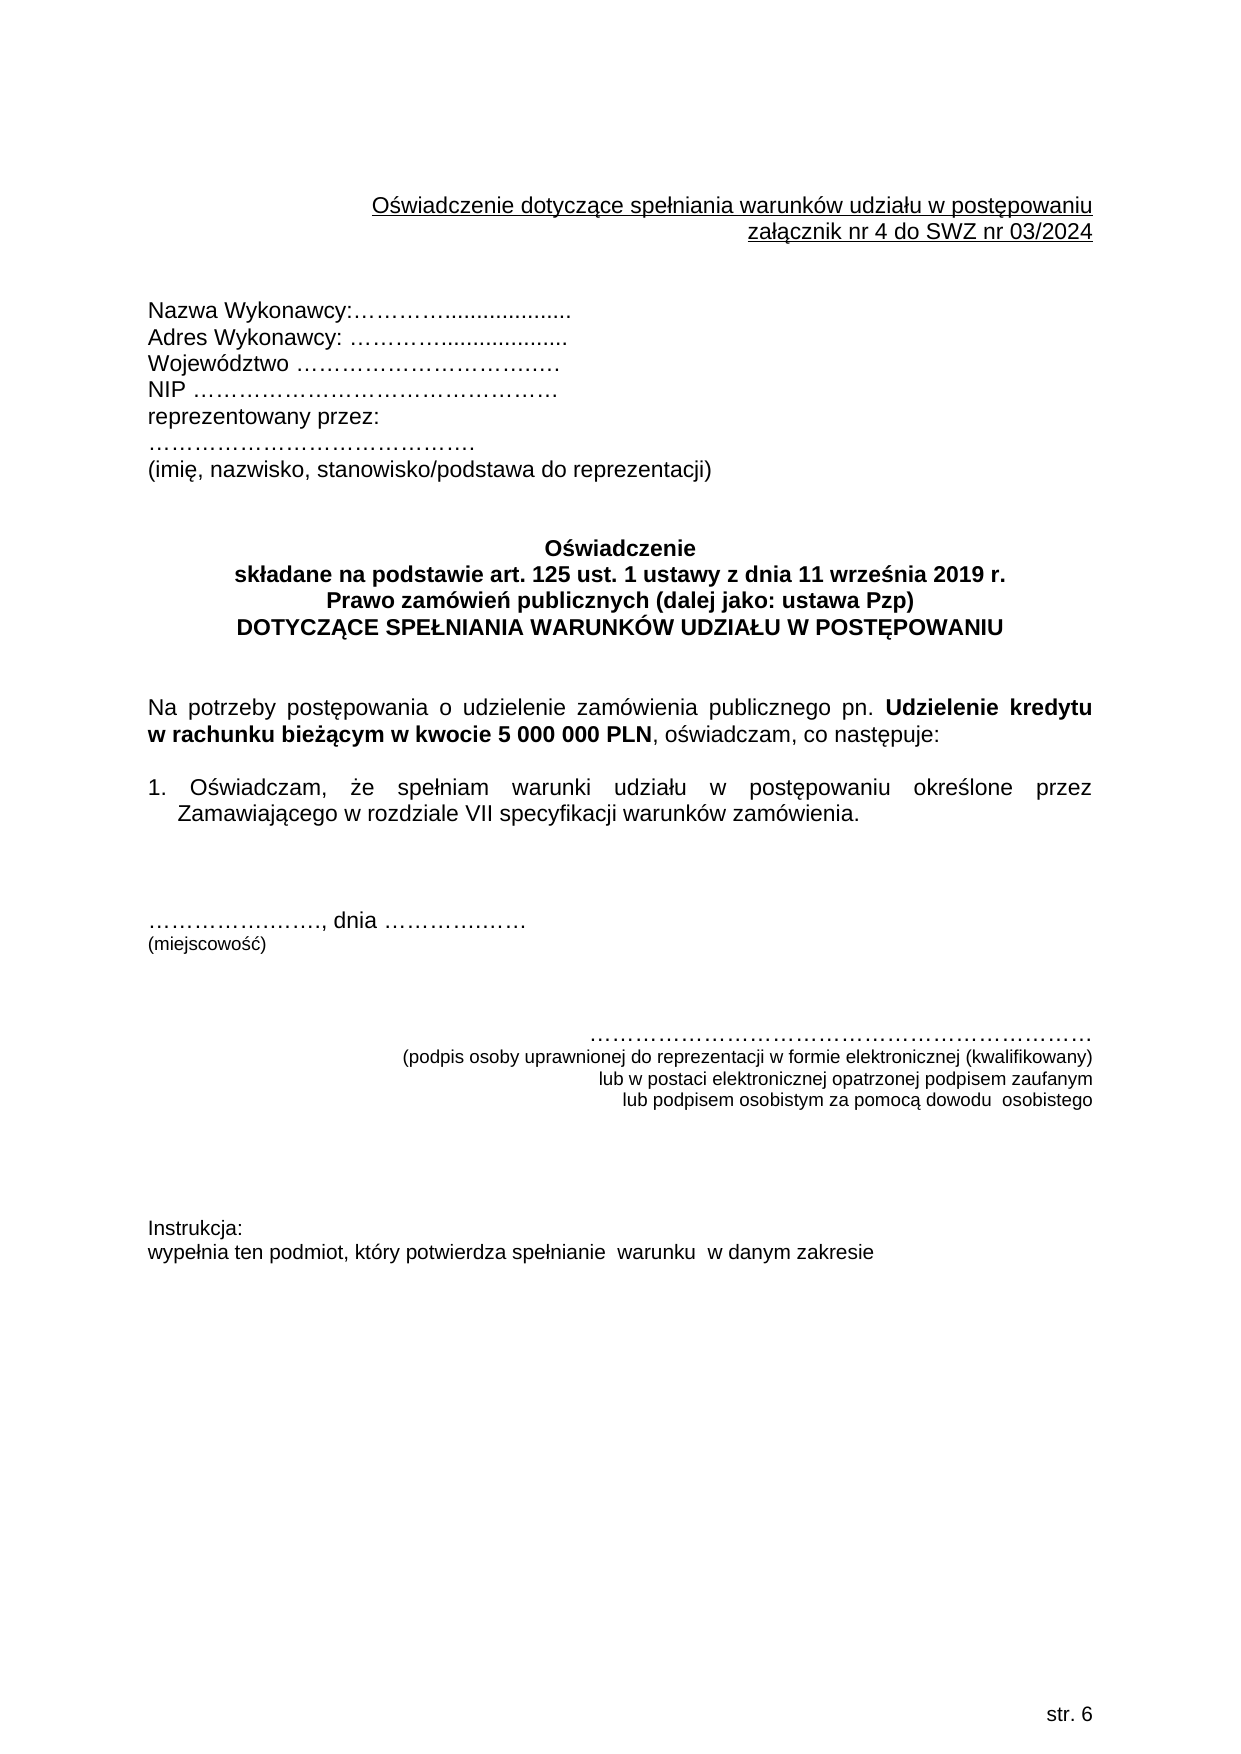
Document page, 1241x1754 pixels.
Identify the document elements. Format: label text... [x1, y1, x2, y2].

text 1. Oświadczam, że spełniam warunki udziału w postępowaniu określone przez Zamawiającego w rozdziale VII specyfikacji warunków zamówienia. [148, 773, 1092, 826]
text załącznik nr 4 do SWZ nr 03/2024 [148, 218, 1092, 245]
text …………….……., dnia ………….…… [148, 907, 1092, 933]
text ……………………………………. [148, 429, 1092, 456]
text Województwo ………………………….…. [148, 350, 1092, 376]
text lub podpisem osobistym za pomocą dowodu osobistego [148, 1089, 1092, 1111]
text wypełnia ten podmiot, który potwierdza spełnianie warunku w danym zakresie [148, 1240, 1092, 1264]
text reprezentowany przez: [148, 403, 1092, 429]
text DOTYCZĄCE SPEŁNIANIA WARUNKÓW UDZIAŁU W POSTĘPOWANIU [148, 614, 1092, 640]
text Instrukcja: [148, 1216, 1092, 1240]
text lub w postaci elektronicznej opatrzonej podpisem zaufanym [148, 1067, 1092, 1089]
text Oświadczenie dotyczące spełniania warunków udziału w postępowaniu [148, 192, 1092, 218]
text składane na podstawie art. 125 ust. 1 ustawy z dnia 11 września 2019 r. [148, 561, 1092, 587]
text Prawo zamówień publicznych (dalej jako: ustawa Pzp) [148, 587, 1092, 614]
text Oświadczenie [148, 534, 1092, 561]
text ………………………………………………………… [148, 1019, 1092, 1046]
text (imię, nazwisko, stanowisko/podstawa do reprezentacji) [148, 456, 1092, 482]
text (podpis osoby uprawnionej do reprezentacji w formie elektronicznej (kwalifikowany) [148, 1046, 1092, 1067]
text Nazwa Wykonawcy:………….................... [148, 297, 1092, 324]
text Na potrzeby postępowania o udzielenie zamówienia publicznego pn. Udzielenie kredytu w rachunku bieżącym w kwocie 5 000 000 PLN, oświadczam, co następuje: [148, 694, 1092, 747]
text NIP ………………………………………… [148, 376, 1092, 403]
text (miejscowość) [148, 933, 1092, 955]
text Adres Wykonawcy: ………….................... [148, 324, 1092, 350]
